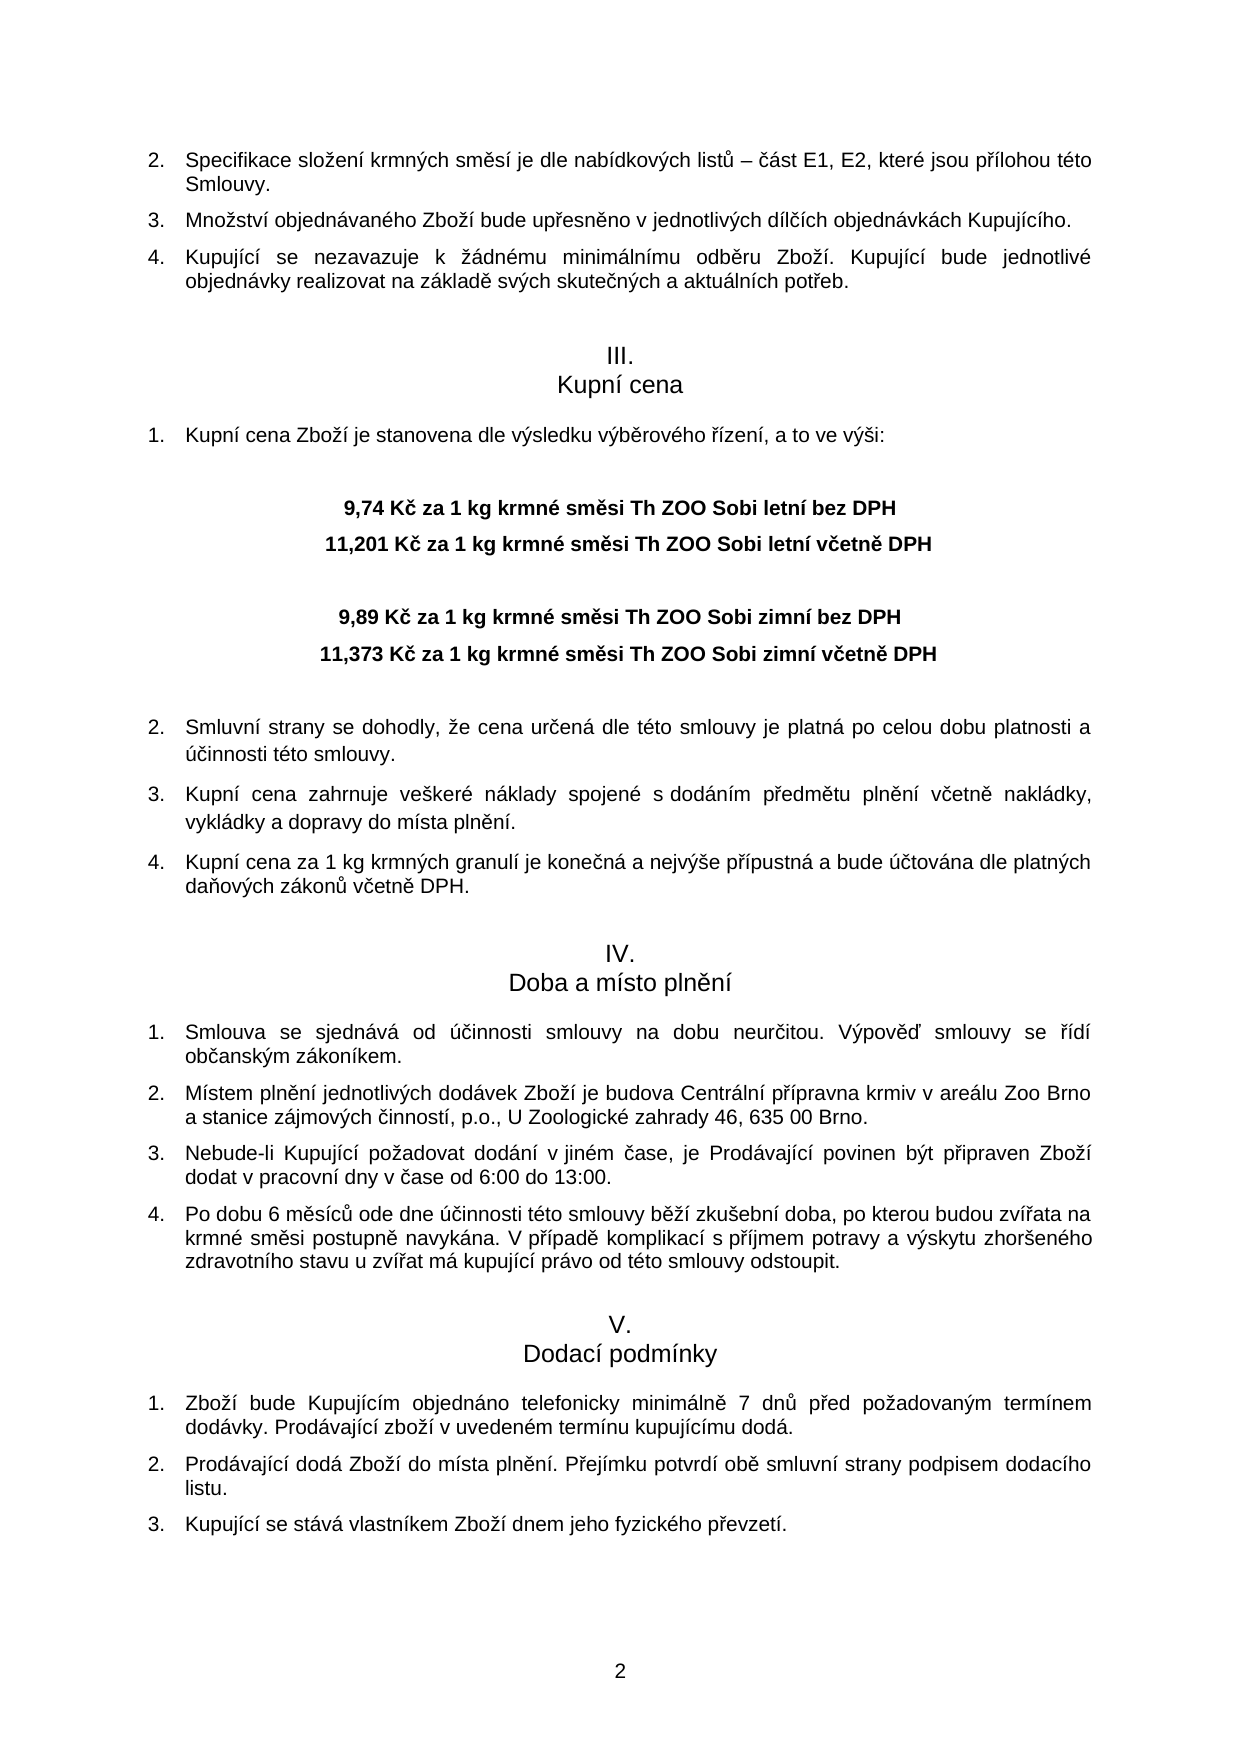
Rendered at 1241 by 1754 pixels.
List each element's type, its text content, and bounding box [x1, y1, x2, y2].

list Prodávající dodá Zboží do místa plnění. Přejímku potvrdí obě smluvní strany podpisem dodacího listu. [148, 1452, 1093, 1499]
list Množství objednávaného Zboží bude upřesněno v jednotlivých dílčích objednávkách Kupujícího. [148, 208, 1093, 232]
list Kupující se stává vlastníkem Zboží dnem jeho fyzického převzetí. [148, 1512, 1093, 1536]
list Kupní cena za 1 kg krmných granulí je konečná a nejvýše přípustná a bude účtována dle platných daňových zákonů včetně DPH. [148, 849, 1093, 897]
list Specifikace složení krmných směsí je dle nabídkových listů – část E1, E2, které jsou přílohou této Smlouvy. [148, 148, 1093, 196]
text V. [148, 1310, 1093, 1338]
list Smluvní strany se dohodly, že cena určená dle této smlouvy je platná po celou dobu platnosti a účinnosti této smlouvy. [148, 714, 1093, 766]
text IV. [148, 939, 1093, 967]
list Kupní cena zahrnuje veškeré náklady spojené s dodáním předmětu plnění včetně nakládky, vykládky a dopravy do místa plnění. [148, 782, 1093, 833]
text Kupní cena [148, 370, 1093, 399]
text 9,74 Kč za 1 kg krmné směsi Th ZOO Sobi letní bez DPH [148, 496, 1093, 520]
list Zboží bude Kupujícím objednáno telefonicky minimálně 7 dnů před požadovaným termínem dodávky. Prodávající zboží v uvedeném termínu kupujícímu dodá. [148, 1391, 1093, 1439]
list Kupující se nezavazuje k žádnému minimálnímu odběru Zboží. Kupující bude jednotlivé objednávky realizovat na základě svých skutečných a aktuálních potřeb. [148, 244, 1093, 292]
list Po dobu 6 měsíců ode dne účinnosti této smlouvy běží zkušební doba, po kterou budou zvířata na krmné směsi postupně navykána. V případě komplikací s příjmem potravy a výskytu zhoršeného zdravotního stavu u zvířat má kupující právo od této smlouvy odstoupit. [148, 1201, 1093, 1273]
text 9,89 Kč za 1 kg krmné směsi Th ZOO Sobi zimní bez DPH [148, 605, 1093, 629]
list Místem plnění jednotlivých dodávek Zboží je budova Centrální přípravna krmiv v areálu Zoo Brno a stanice zájmových činností, p.o., U Zoologické zahrady 46, 635 00 Brno. [148, 1081, 1093, 1128]
text III. [148, 341, 1093, 370]
text Doba a místo plnění [148, 967, 1093, 996]
text 11,201 Kč za 1 kg krmné směsi Th ZOO Sobi letní včetně DPH [148, 532, 1093, 556]
text Dodací podmínky [148, 1338, 1093, 1367]
list Kupní cena Zboží je stanovena dle výsledku výběrového řízení, a to ve výši: [148, 423, 1093, 447]
list Nebude-li Kupující požadovat dodání v jiném čase, je Prodávající povinen být připraven Zboží dodat v pracovní dny v čase od 6:00 do 13:00. [148, 1141, 1093, 1189]
text 11,373 Kč za 1 kg krmné směsi Th ZOO Sobi zimní včetně DPH [148, 642, 1093, 666]
list Smlouva se sjednává od účinnosti smlouvy na dobu neurčitou. Výpověď smlouvy se řídí občanským zákoníkem. [148, 1020, 1093, 1068]
